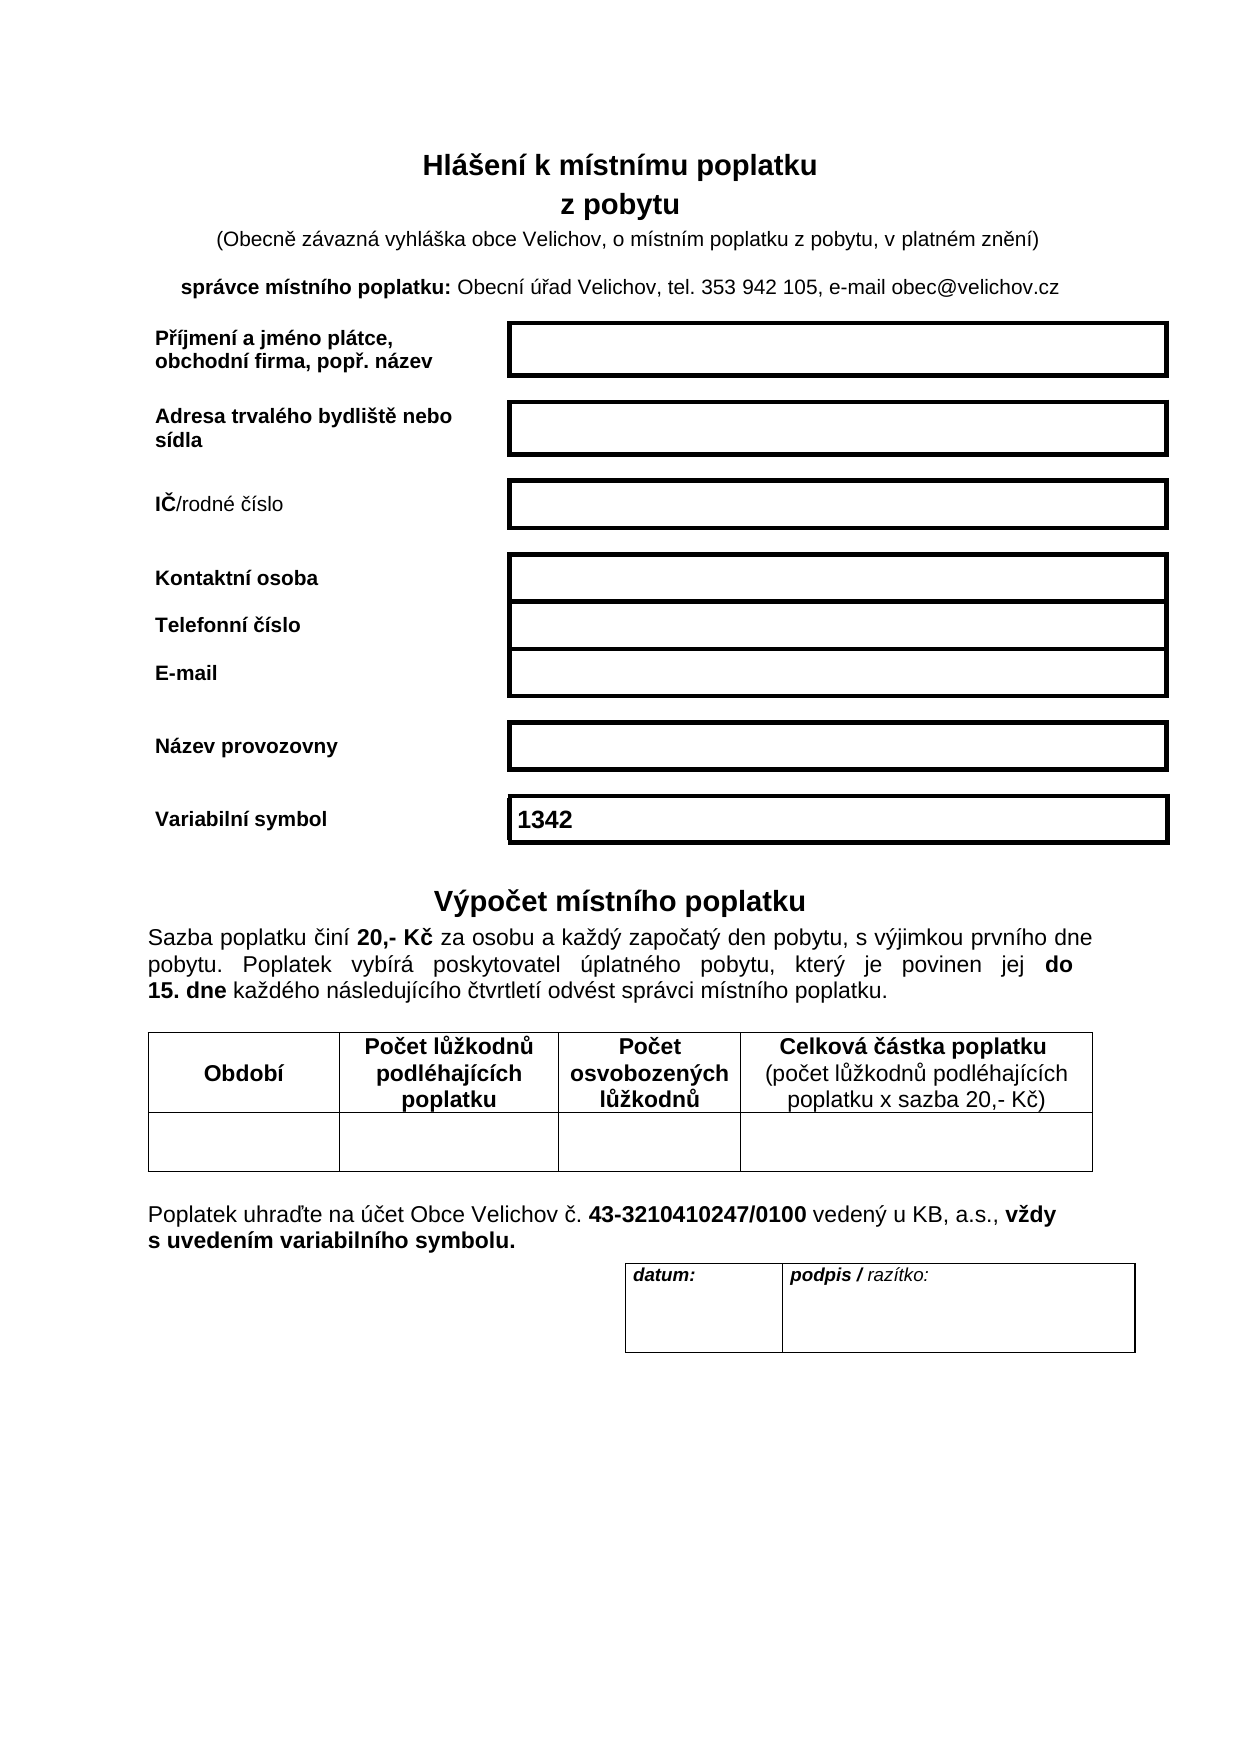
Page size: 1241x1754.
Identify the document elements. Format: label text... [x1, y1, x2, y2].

table_cell Telefonní číslo [148, 599, 507, 646]
table_header Počet osvobozených lůžkodnů [559, 1033, 740, 1112]
table_header Variabilní symbol [148, 794, 508, 840]
table_cell [149, 1113, 339, 1171]
table_header podpis / razítko: [783, 1264, 1134, 1352]
table_header [512, 404, 1164, 452]
table_header Název provozovny [148, 720, 507, 767]
table_cell [340, 1113, 558, 1171]
table_header Celková částka poplatku (počet lůžkodnů podléhajících poplatku x sazba 20,- Kč) [741, 1033, 1092, 1112]
table_header [512, 557, 1164, 599]
table_header Příjmení a jméno plátce, obchodní firma, popř. název [148, 321, 507, 373]
subtitle Hlášení k místnímu poplatku [148, 148, 1093, 181]
table_header Počet lůžkodnů podléhajících poplatku [340, 1033, 558, 1112]
table_cell [512, 651, 1164, 694]
text Sazba poplatku činí 20,- Kč za osobu a každý započatý den pobytu, s výjimkou prvního dne pobytu. Poplatek vybírá poskytovatel úplatného pobytu, který je povinen jej do 15. dne každého následujícího čtvrtletí odvést správci místního poplatku. [148, 924, 1093, 1003]
text Poplatek uhraďte na účet Obce Velichov č. 43-3210410247/0100 vedený u KB, a.s., vždy s uvedením variabilního symbolu. [148, 1201, 1093, 1254]
text (Obecně závazná vyhláška obce Velichov, o místním poplatku z pobytu, v platném znění) [148, 227, 1108, 251]
subtitle Výpočet místního poplatku [148, 884, 1093, 918]
table_header Období [149, 1033, 339, 1112]
table_cell [512, 604, 1164, 646]
table_header datum: [626, 1264, 782, 1352]
table_header IČ/rodné číslo [148, 478, 507, 526]
table_cell [559, 1113, 740, 1171]
table_header [512, 325, 1164, 373]
table_cell [741, 1113, 1092, 1171]
table_cell E-mail [148, 646, 507, 694]
table_header [512, 483, 1164, 526]
table_header Kontaktní osoba [148, 552, 507, 599]
table_header [512, 725, 1164, 767]
subtitle z pobytu [148, 187, 1093, 221]
text správce místního poplatku: Obecní úřad Velichov, tel. 353 942 105, e-mail obec@velichov.cz [148, 275, 1093, 299]
table_header Adresa trvalého bydliště nebo sídla [148, 400, 507, 452]
table_header 1342 [512, 798, 1165, 840]
